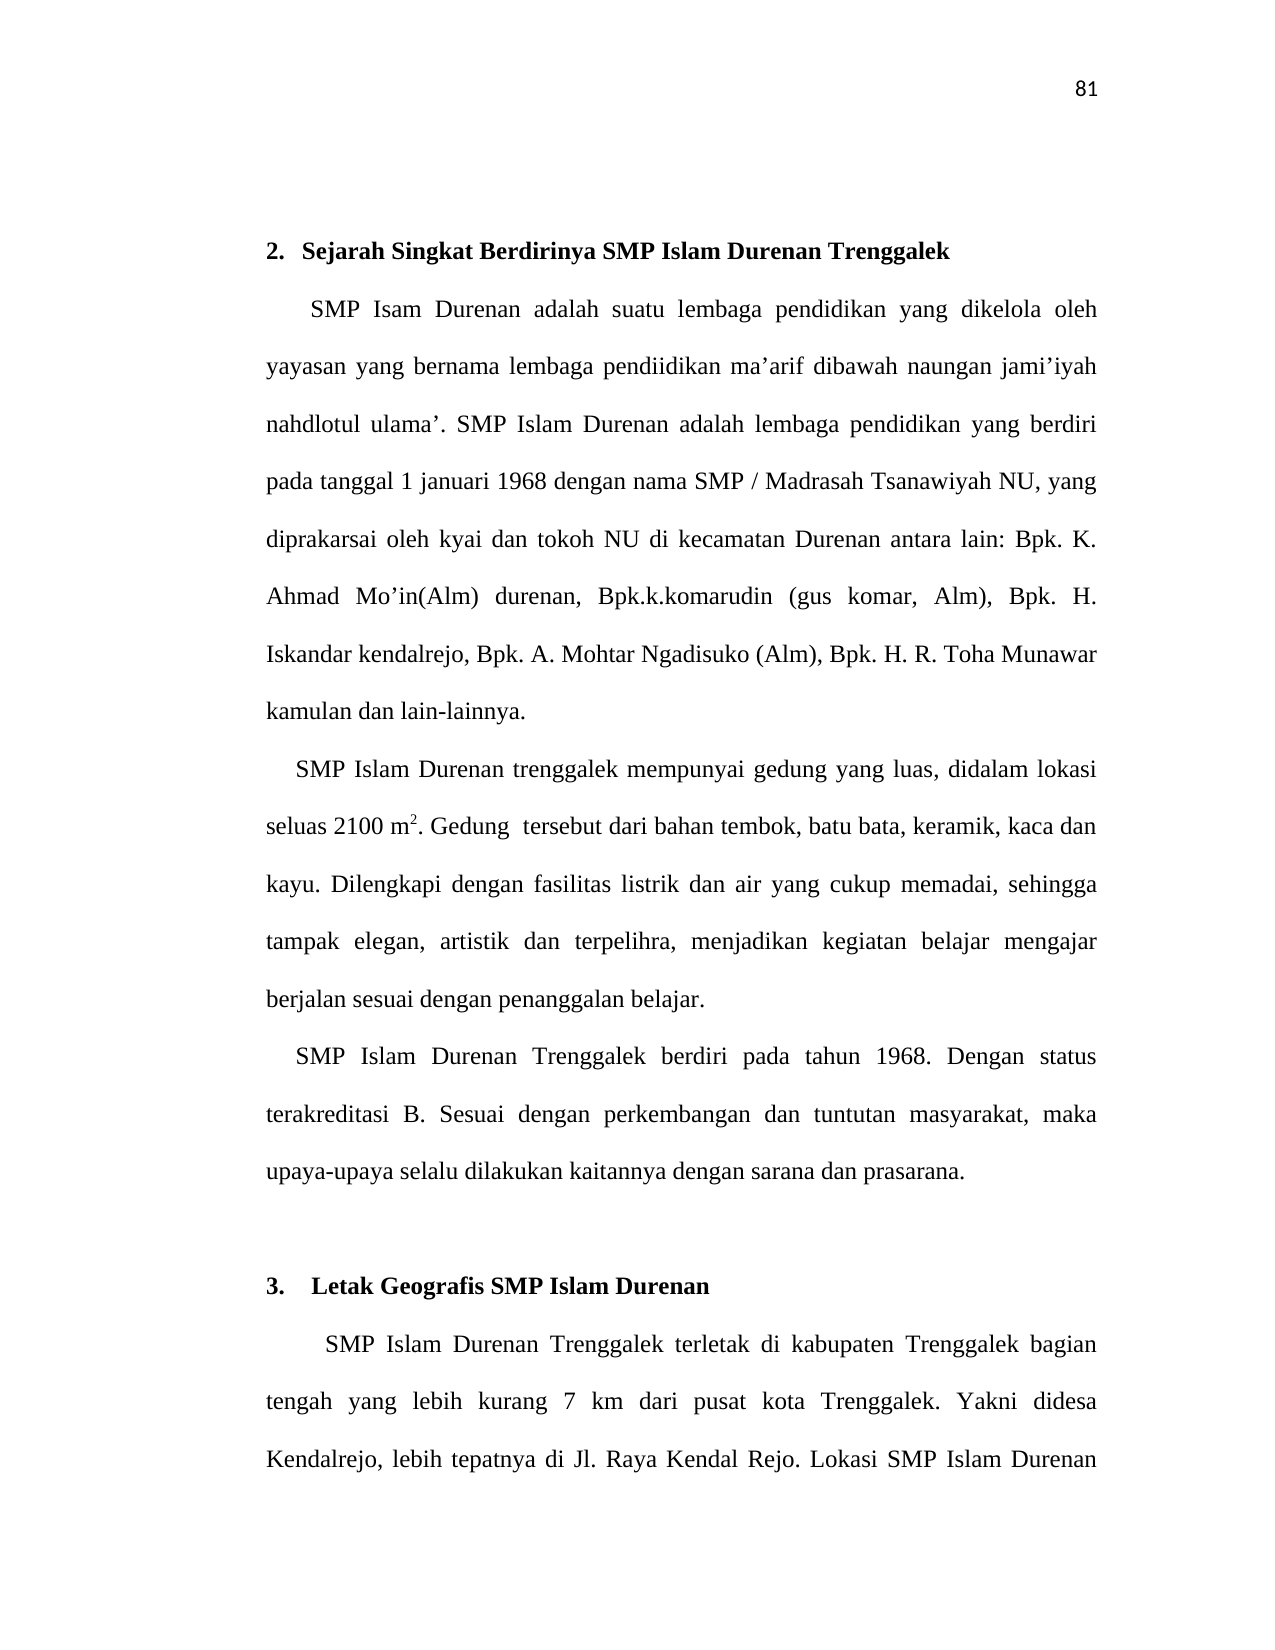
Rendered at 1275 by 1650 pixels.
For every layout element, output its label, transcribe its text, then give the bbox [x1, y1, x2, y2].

list SMP Islam Durenan Trenggalek berdiri pada tahun 1968. Dengan status terakreditasi B. Sesuai dengan perkembangan dan tuntutan masyarakat, maka upaya-upaya selalu dilakukan kaitannya dengan sarana dan prasarana. [266, 1041, 1098, 1185]
list Sejarah Singkat Berdirinya SMP Islam Durenan Trenggalek [266, 236, 1098, 265]
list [266, 1329, 1098, 1472]
list SMP Isam Durenan adalah suatu lembaga pendidikan yang dikelola oleh yayasan yang bernama lembaga pendiidikan ma’arif dibawah naungan jami’iyah nahdlotul ulama’. SMP Islam Durenan adalah lembaga pendidikan yang berdiri pada tanggal 1 januari 1968 dengan nama SMP / Madrasah Tsanawiyah NU, yang diprakarsai oleh kyai dan tokoh NU di kecamatan Durenan antara lain: Bpk. K. Ahmad Mo’in(Alm) durenan, Bpk.k.komarudin (gus komar, Alm), Bpk. H. Iskandar kendalrejo, Bpk. A. Mohtar Ngadisuko (Alm), Bpk. H. R. Toha Munawar kamulan dan lain-lainnya. [266, 294, 1098, 725]
list SMP Islam Durenan trenggalek mempunyai gedung yang luas, didalam lokasi seluas 2100 m2. Gedung tersebut dari bahan tembok, batu bata, keramik, kaca dan kayu. Dilengkapi dengan fasilitas listrik dan air yang cukup memadai, sehingga tampak elegan, artistik dan terpelihra, menjadikan kegiatan belajar mengajar berjalan sesuai dengan penanggalan belajar. [266, 754, 1098, 1012]
list Letak Geografis SMP Islam Durenan [266, 1271, 1098, 1300]
